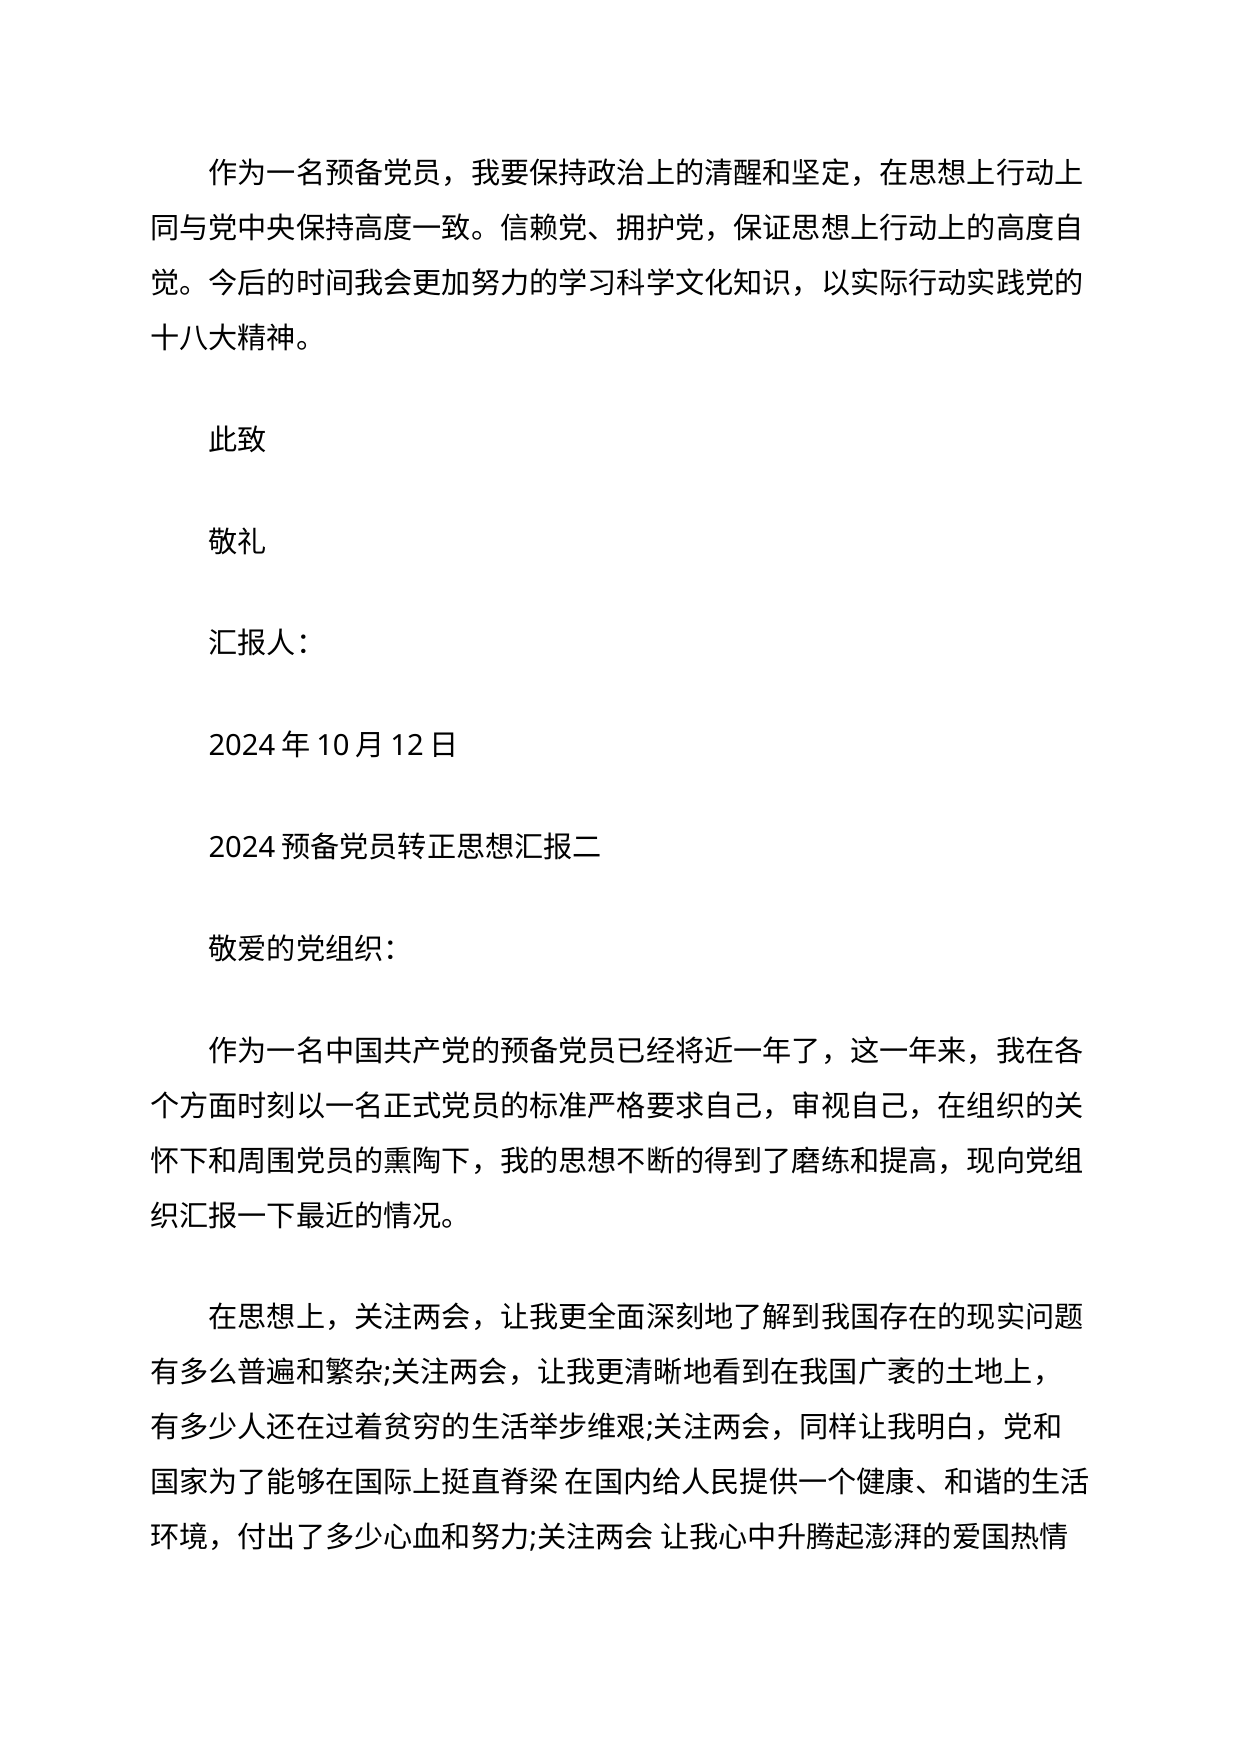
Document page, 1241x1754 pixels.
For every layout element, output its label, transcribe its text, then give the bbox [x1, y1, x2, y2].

text 敬礼 [150, 518, 1090, 561]
text 作为一名中国共产党的预备党员已经将近一年了，这一年来，我在各个方面时刻以一名正式党员的标准严格要求自己，审视自己，在组织的关怀下和周围党员的熏陶下，我的思想不断的得到了磨练和提高，现向党组织汇报一下最近的情况。 [150, 1027, 1090, 1234]
text 2024年10月12日 [150, 722, 1090, 764]
text 汇报人： [150, 620, 1090, 662]
text 此致 [150, 416, 1090, 459]
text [150, 1294, 1090, 1556]
text 敬爱的党组织： [150, 926, 1090, 968]
text 作为一名预备党员，我要保持政治上的清醒和坚定，在思想上行动上同与党中央保持高度一致。信赖党、拥护党，保证思想上行动上的高度自觉。今后的时间我会更加努力的学习科学文化知识，以实际行动实践党的十八大精神。 [150, 150, 1090, 357]
text 2024预备党员转正思想汇报二 [150, 824, 1090, 866]
